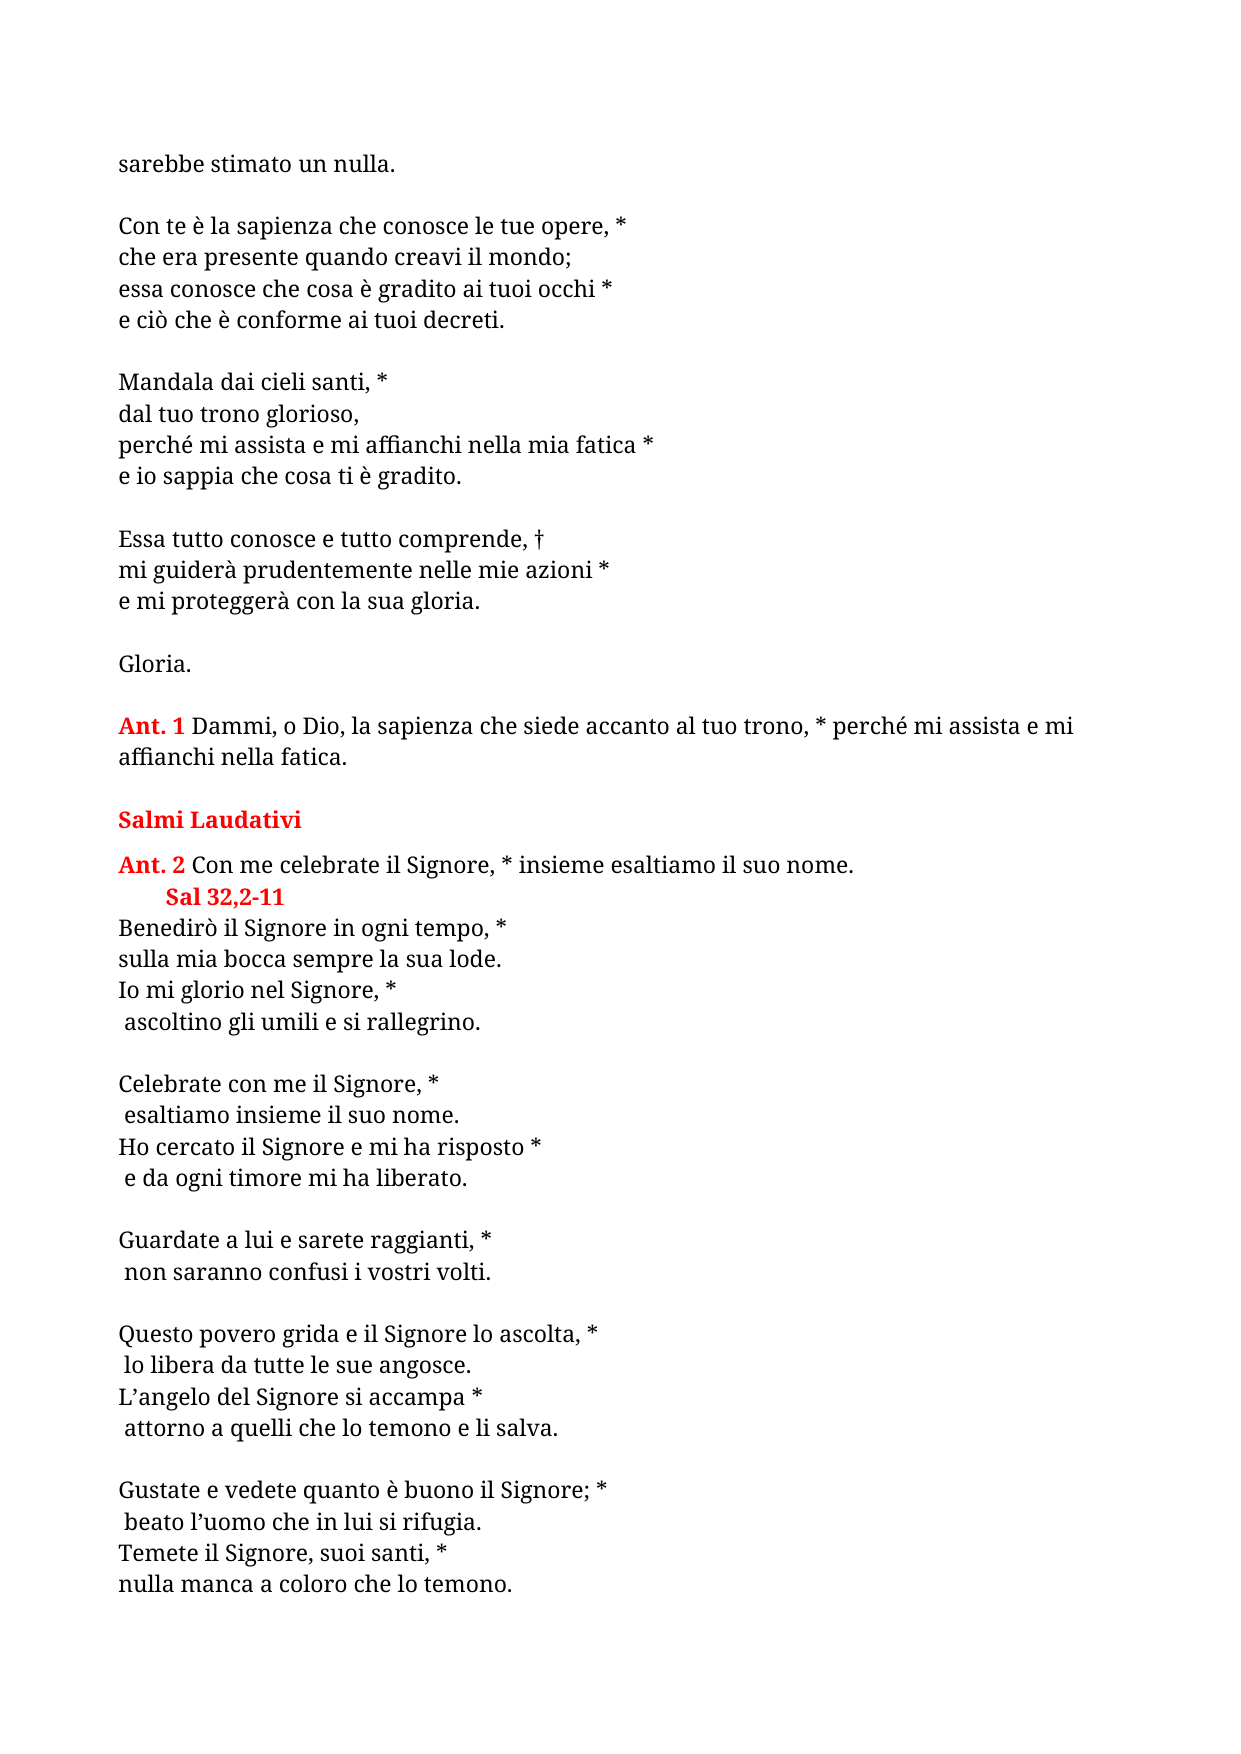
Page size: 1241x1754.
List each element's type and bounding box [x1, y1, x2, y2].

text [118, 148, 1122, 1631]
